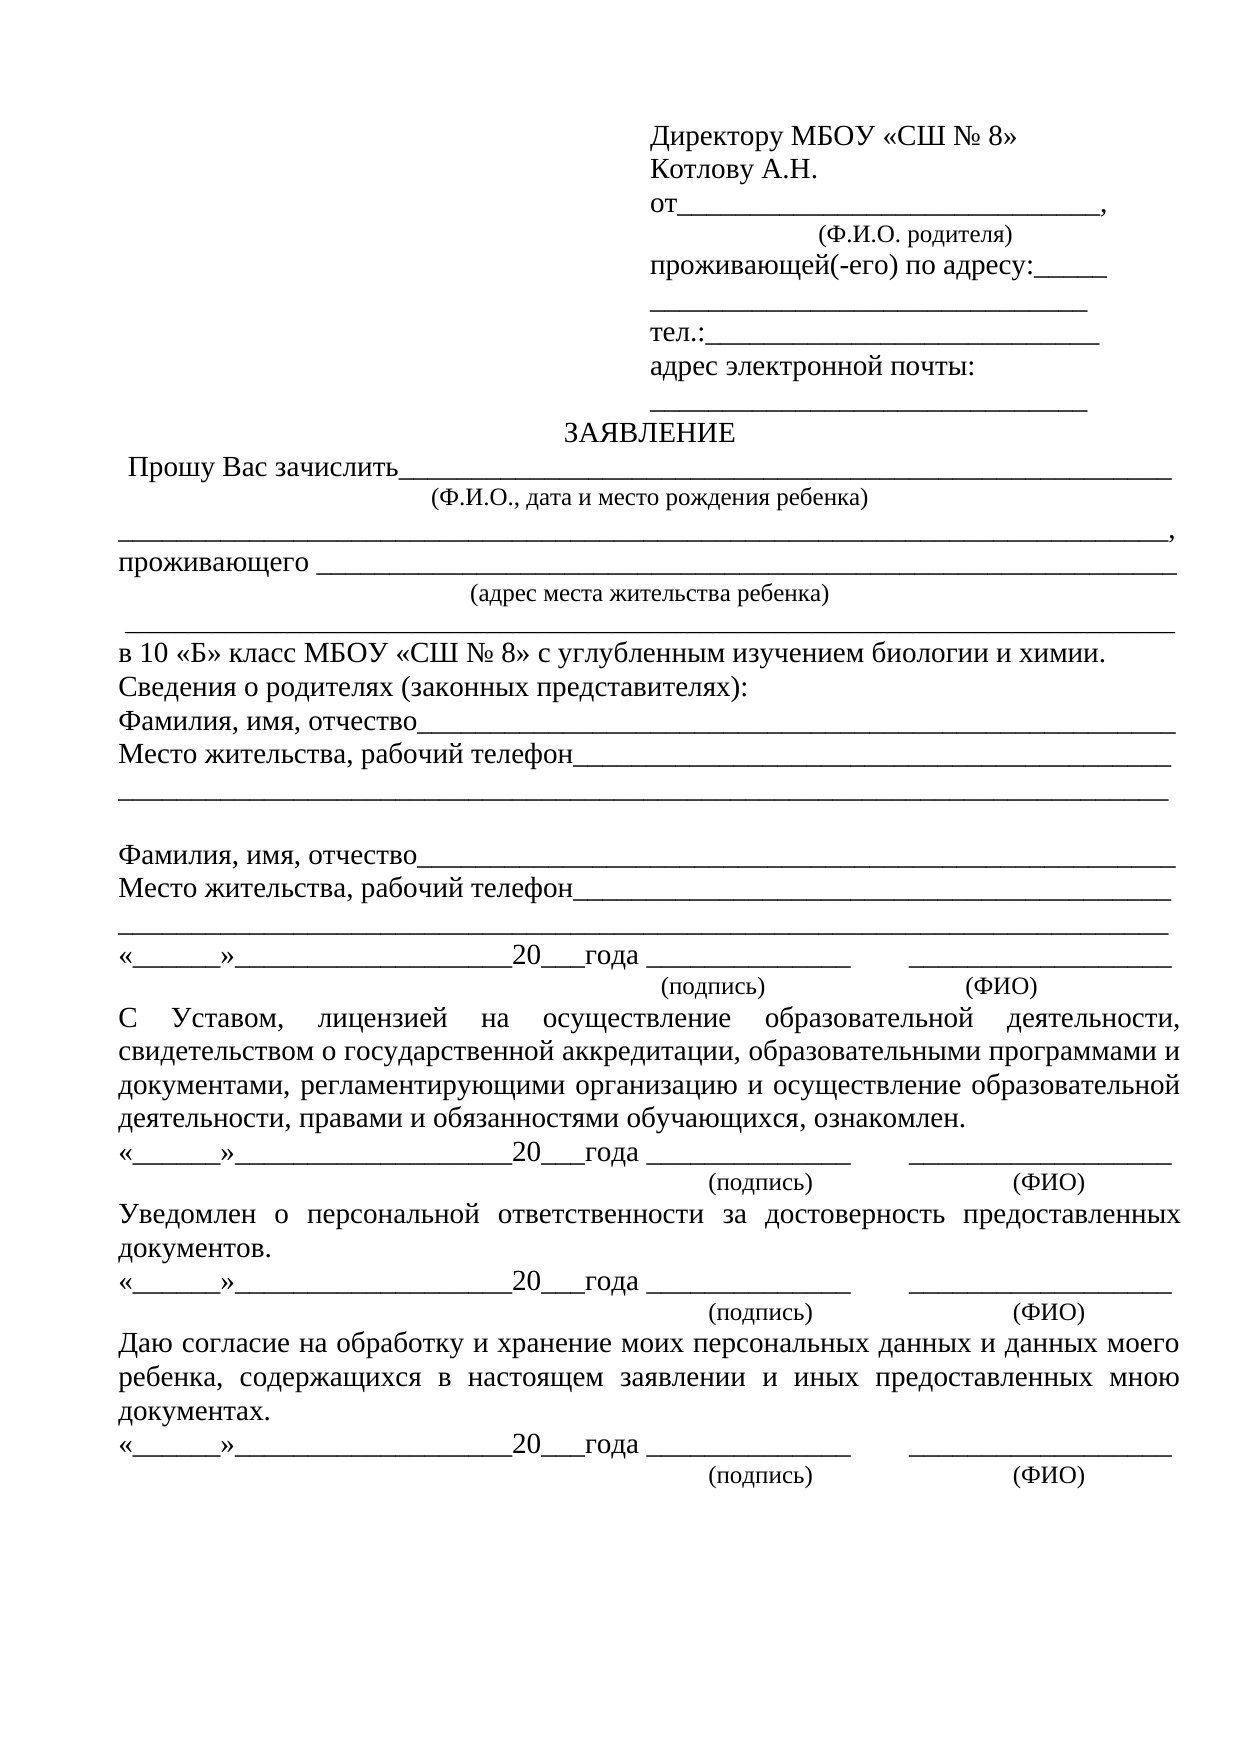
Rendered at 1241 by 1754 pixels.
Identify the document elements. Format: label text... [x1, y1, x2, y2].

text «______»___________________20___года ______________ __________________ [118, 937, 1181, 971]
text Даю согласие на обработку и хранение моих персональных данных и данных моего ребенка, содержащихся в настоящем заявлении и иных предоставленных мною документах. [118, 1326, 1181, 1426]
text (подпись) (ФИО) [634, 1460, 1181, 1488]
text (подпись) (ФИО) [118, 971, 1181, 1000]
text (подпись) (ФИО) [634, 1167, 1181, 1196]
text проживающей(-его) по адресу:_____ [118, 247, 1181, 281]
text Фамилия, имя, отчество____________________________________________________ [118, 837, 1181, 870]
text ____________________________________________________________________________________ [118, 607, 1181, 636]
text адрес электронной почты: [118, 348, 1181, 382]
text проживающего ___________________________________________________________ [118, 544, 1181, 578]
text Прошу Вас зачислить_____________________________________________________ [118, 449, 1181, 482]
text «______»___________________20___года ______________ __________________ [118, 1263, 1181, 1297]
text ______________________________ [118, 382, 1181, 415]
text (Ф.И.О. родителя) [118, 219, 1181, 247]
text ______________________________ [118, 281, 1181, 314]
text Директору МБОУ «СШ № 8» [118, 118, 1181, 152]
text «______»___________________20___года ______________ __________________ [118, 1134, 1181, 1167]
text ЗАЯВЛЕНИЕ [118, 415, 1181, 449]
text (адрес места жительства ребенка) [118, 578, 1181, 607]
text Уведомлен о персональной ответственности за достоверность предоставленных документов. [118, 1196, 1181, 1263]
text (Ф.И.О., дата и место рождения ребенка) [118, 482, 1181, 511]
text ________________________________________________________________________, [118, 511, 1181, 544]
text в 10 «Б» класс МБОУ «СШ № 8» с углубленным изучением биологии и химии. [118, 636, 1181, 669]
text Сведения о родителях (законных представителях): [118, 669, 1181, 703]
text тел.:___________________________ [118, 314, 1181, 348]
text Место жительства, рабочий телефон_________________________________________ [118, 870, 1181, 904]
text «______»___________________20___года ______________ __________________ [118, 1426, 1181, 1460]
text Место жительства, рабочий телефон_________________________________________ [118, 736, 1181, 770]
text С Уставом, лицензией на осуществление образовательной деятельности, свидетельством о государственной аккредитации, образовательными программами и документами, регламентирующими организацию и осуществление образовательной деятельности, правами и обязанностями обучающихся, ознакомлен. [118, 1000, 1181, 1134]
text (подпись) (ФИО) [634, 1297, 1181, 1326]
text ________________________________________________________________________ [118, 770, 1181, 803]
text Котлову А.Н. [118, 152, 1181, 185]
text от_____________________________, [118, 185, 1181, 219]
text Фамилия, имя, отчество____________________________________________________ [118, 703, 1181, 736]
text ________________________________________________________________________ [118, 904, 1181, 937]
